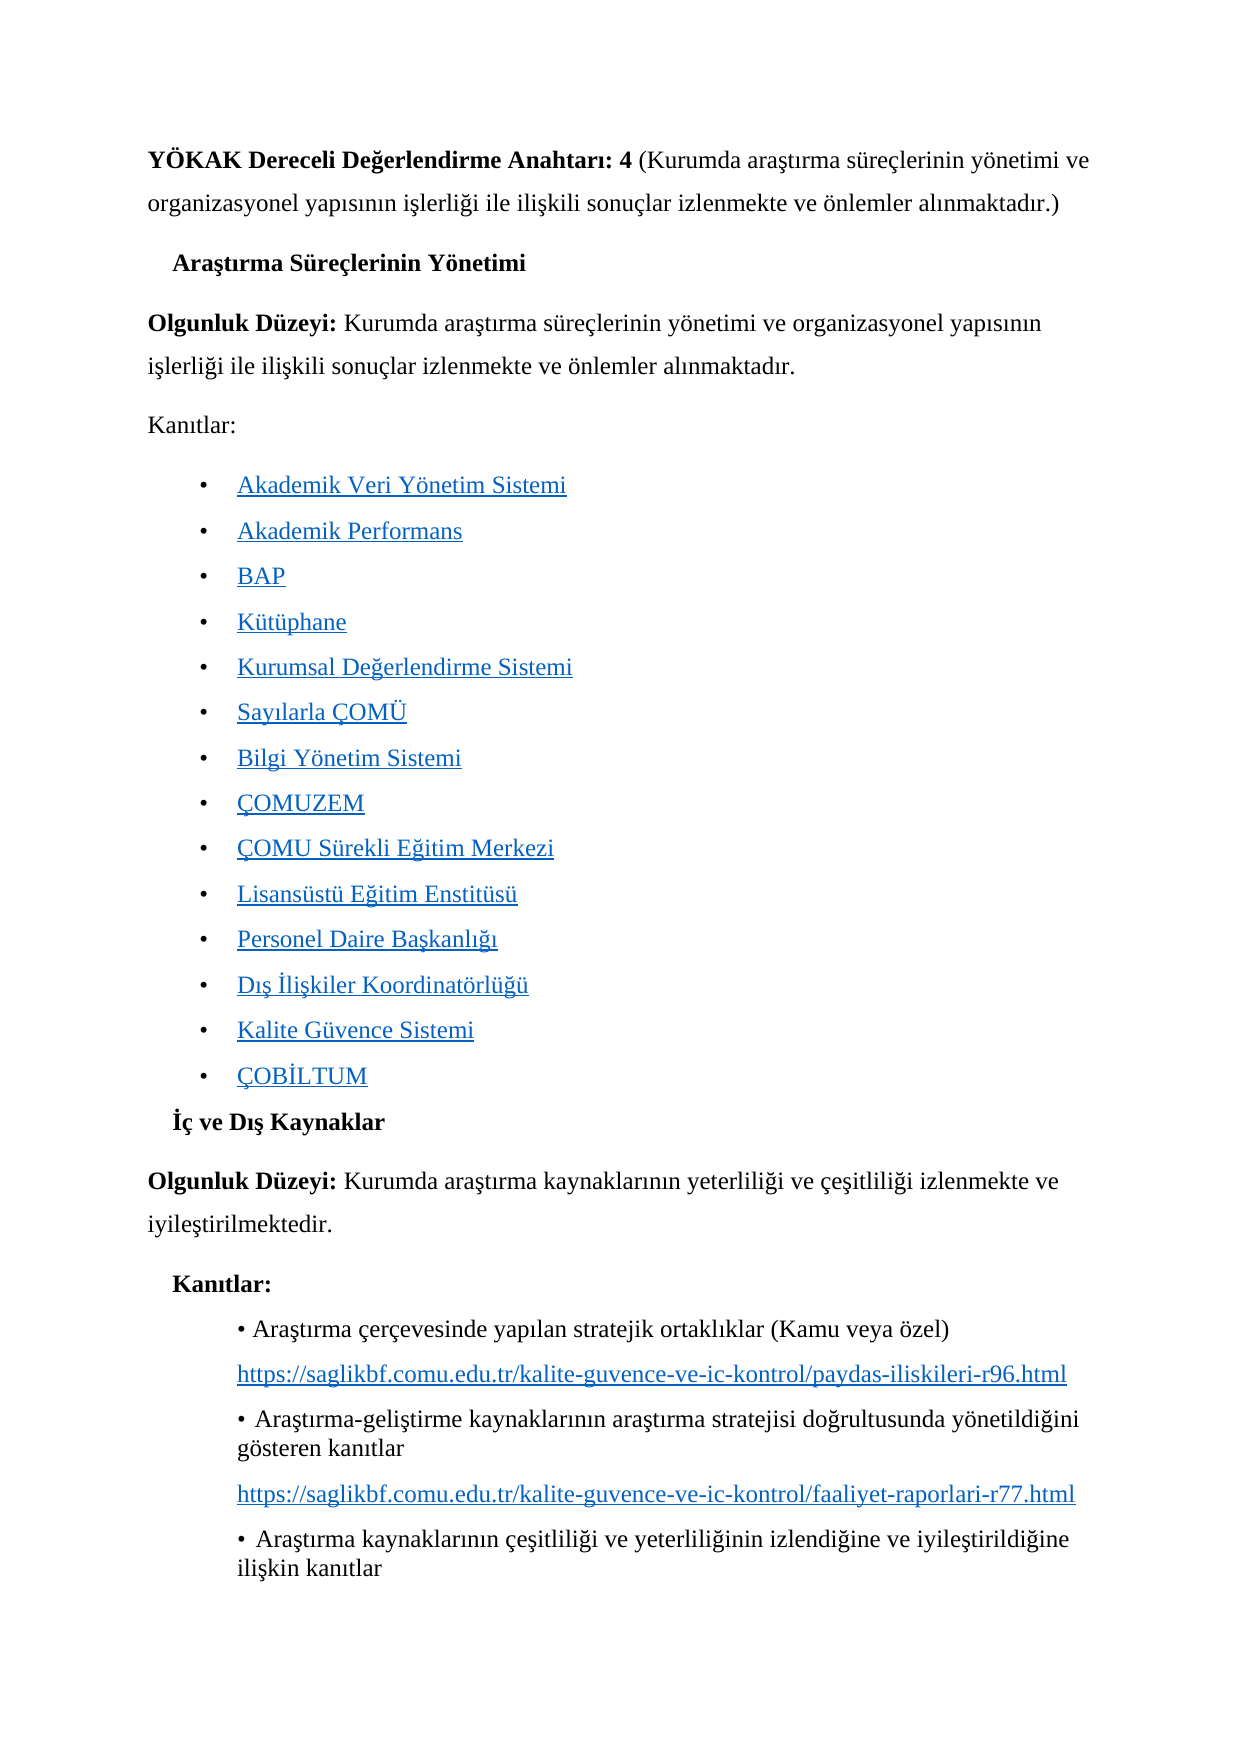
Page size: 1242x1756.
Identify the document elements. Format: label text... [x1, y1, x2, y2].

list Lisansüstü Eğitim Enstitüsü [199, 879, 1106, 908]
list Personel Daire Başkanlığı [199, 924, 1106, 953]
text Olgunluk Düzeyi: Kurumda araştırma kaynaklarının yeterliliği ve çeşitliliği izlenmekte ve iyileştirilmektedir. [147, 1166, 1093, 1238]
subtitle Kanıtlar: [147, 1269, 1106, 1298]
subtitle İç ve Dış Kaynaklar [147, 1107, 1106, 1136]
list Kurumsal Değerlendirme Sistemi [199, 652, 1106, 681]
list Araştırma kaynaklarının çeşitliliği ve yeterliliğinin izlendiğine ve iyileştirildiğine ilişkin kanıtlar [237, 1524, 1092, 1582]
text Olgunluk Düzeyi: Kurumda araştırma süreçlerinin yönetimi ve organizasyonel yapısının işlerliği ile ilişkili sonuçlar izlenmekte ve önlemler alınmaktadır. [147, 308, 1044, 379]
list Akademik Veri Yönetim Sistemi [199, 470, 1106, 499]
list Kalite Güvence Sistemi [199, 1015, 1106, 1044]
list Sayılarla ÇOMÜ [199, 697, 1106, 726]
list Kütüphane [199, 607, 1106, 635]
list ÇOMU Sürekli Eğitim Merkezi [199, 833, 1106, 862]
list Araştırma çerçevesinde yapılan stratejik ortaklıklar (Kamu veya özel) https://saglikbf.comu.edu.tr/kalite-guvence-ve-ic-kontrol/paydas-iliskileri-r96.html [237, 1314, 1069, 1388]
list Akademik Performans [199, 516, 1106, 544]
text https://saglikbf.comu.edu.tr/kalite-guvence-ve-ic-kontrol/faaliyet-raporlari-r77.html [237, 1479, 1106, 1508]
list Dış İlişkiler Koordinatörlüğü [199, 970, 1106, 999]
list ÇOMUZEM [199, 788, 1106, 817]
subtitle Araştırma Süreçlerinin Yönetimi [147, 248, 1106, 277]
list Bilgi Yönetim Sistemi [199, 743, 1106, 772]
list BAP [199, 561, 1106, 590]
list ÇOBİLTUM [199, 1061, 1106, 1089]
list Araştırma-geliştirme kaynaklarının araştırma stratejisi doğrultusunda yönetildiğini gösteren kanıtlar [237, 1404, 1091, 1462]
text Kanıtlar: [147, 410, 1106, 439]
text YÖKAK Dereceli Değerlendirme Anahtarı: 4 (Kurumda araştırma süreçlerinin yönetimi ve organizasyonel yapısının işlerliği ile ilişkili sonuçlar izlenmekte ve önlemler alınmaktadır.) [147, 145, 1092, 217]
